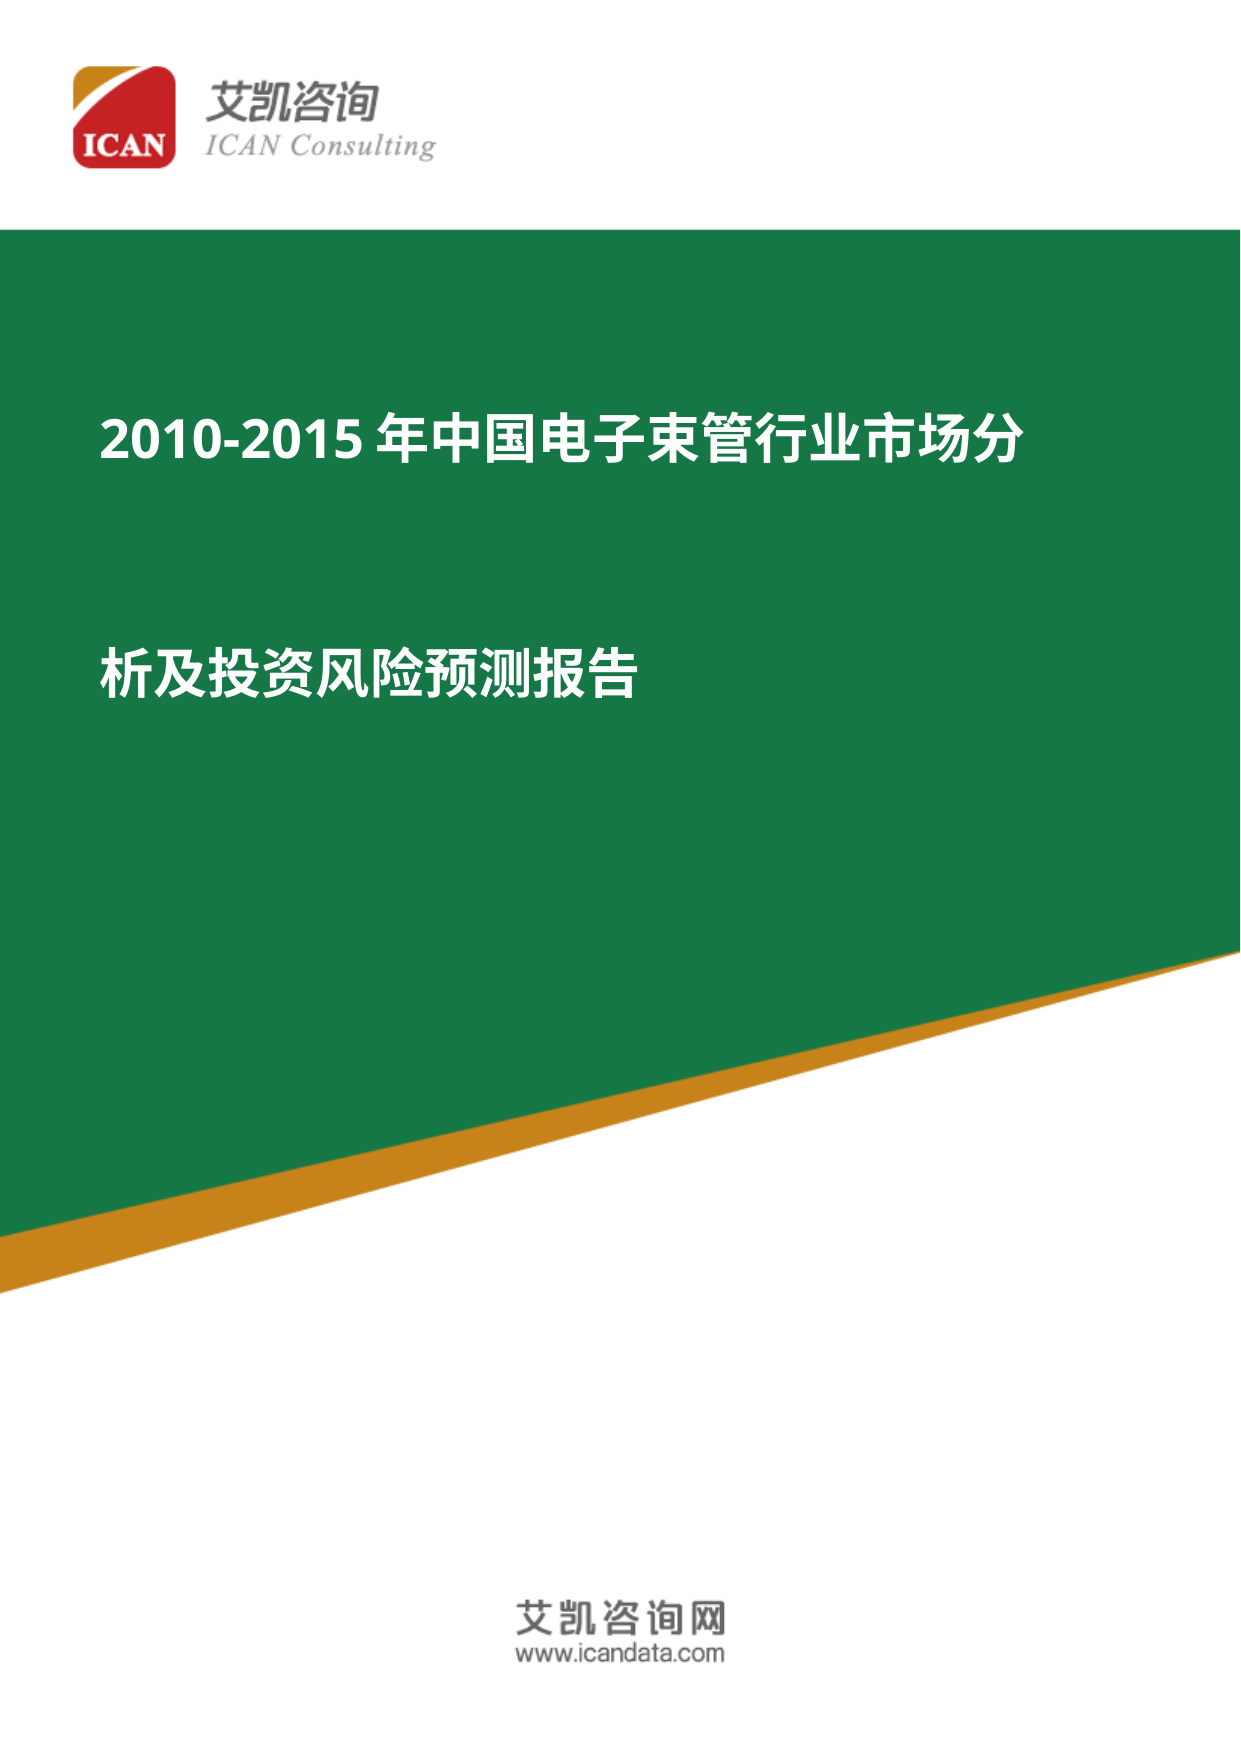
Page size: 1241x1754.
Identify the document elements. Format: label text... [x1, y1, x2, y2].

picture [0, 5, 1241, 1754]
subtitle 2010-2015年中国电子束管行业市场分析及投资风险预测报告 [99, 386, 1053, 718]
